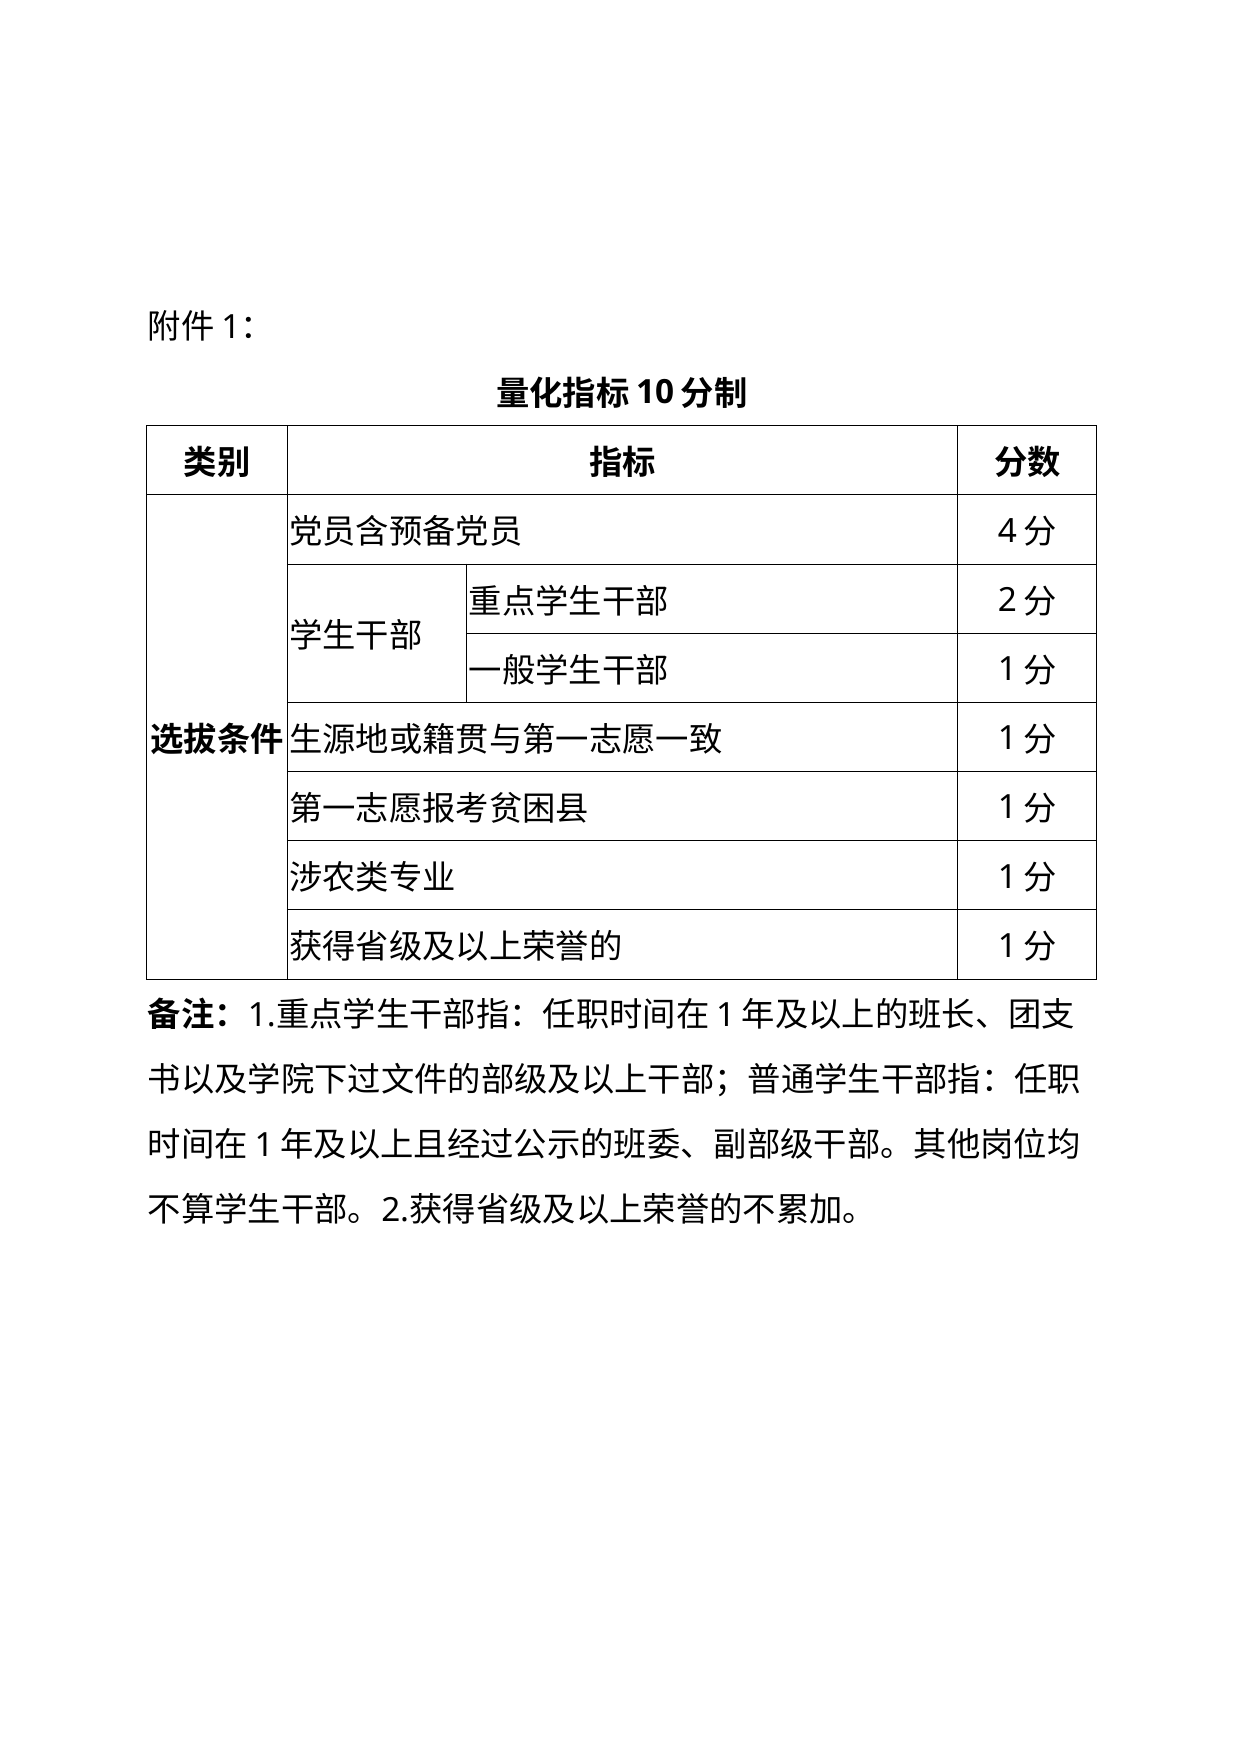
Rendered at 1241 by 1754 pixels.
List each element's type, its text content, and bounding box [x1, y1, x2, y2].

table_cell 1分 [958, 772, 1096, 840]
table_cell 1分 [958, 634, 1096, 702]
table_cell 类别 [147, 426, 287, 494]
table_cell 4分 [958, 495, 1096, 563]
table_cell 涉农类专业 [288, 841, 957, 909]
table_cell 1分 [958, 703, 1096, 771]
table_cell 第一志愿报考贫困县 [288, 772, 957, 840]
table_cell 选拔条件 [147, 495, 287, 978]
table_cell 分数 [958, 426, 1096, 494]
table_cell 获得省级及以上荣誉的 [288, 910, 957, 978]
table_cell 一般学生干部 [467, 634, 957, 702]
table_cell 1分 [958, 910, 1096, 978]
table_header 量化指标10分制 [146, 357, 1097, 425]
text 附件1： [148, 292, 1092, 357]
table_cell 重点学生干部 [467, 565, 957, 633]
table_cell 生源地或籍贯与第一志愿一致 [288, 703, 957, 771]
table_cell 指标 [288, 426, 957, 494]
table_cell 党员含预备党员 [288, 495, 957, 563]
table_cell 2分 [958, 565, 1096, 633]
text 备注：1.重点学生干部指：任职时间在1年及以上的班长、团支书以及学院下过文件的部级及以上干部；普通学生干部指：任职时间在1年及以上且经过公示的班委、副部级干部。其他岗位均不算学生干部。2.获得省级及以上荣誉的不累加。 [148, 980, 1092, 1239]
table_cell 学生干部 [288, 565, 466, 702]
table_cell 1分 [958, 841, 1096, 909]
